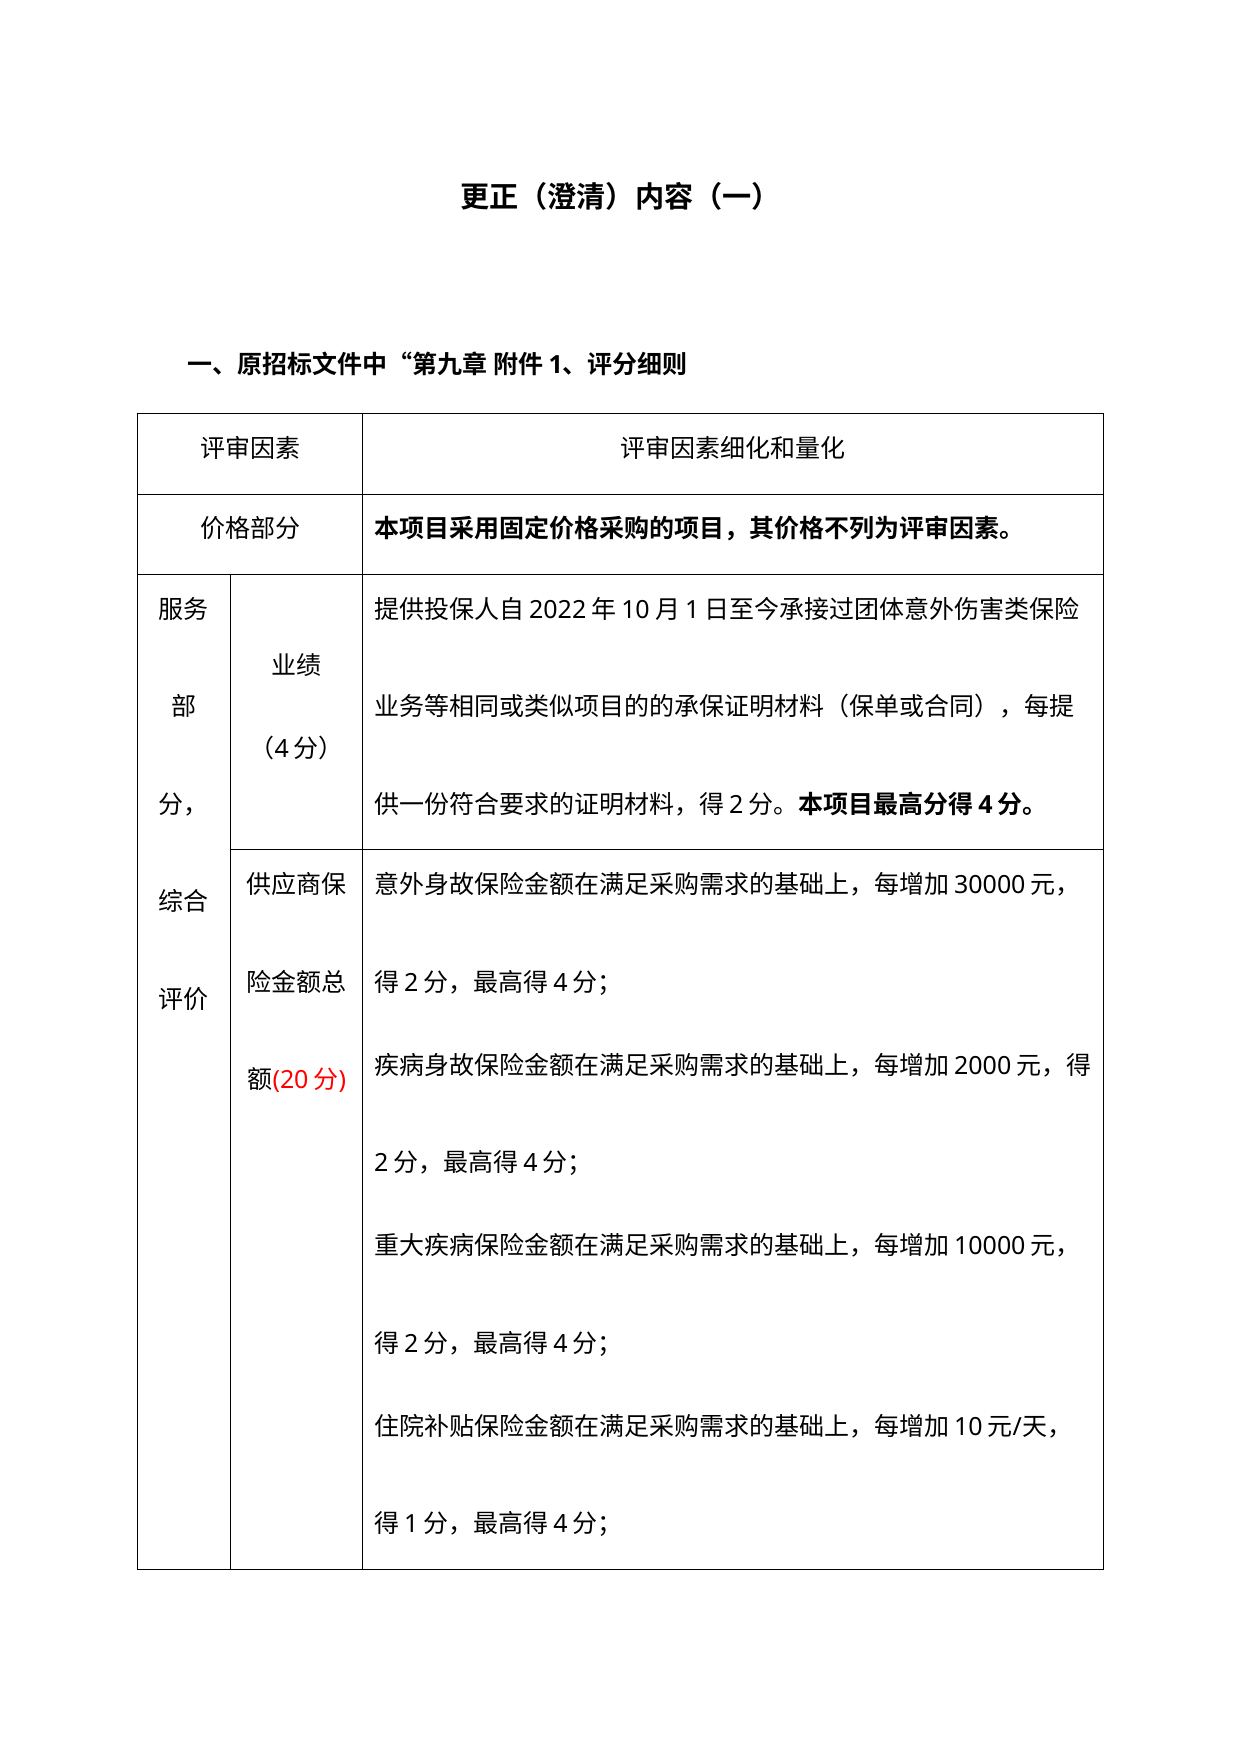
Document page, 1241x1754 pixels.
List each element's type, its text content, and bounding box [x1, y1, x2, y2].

table_cell 服务部分，综合评价 [138, 575, 230, 1569]
text 一、原招标文件中“第九章 附件1、评分细则 [187, 330, 1053, 395]
table_cell 业绩 （4分） [231, 575, 362, 849]
list 更正（澄清）内容（一） [187, 162, 1053, 227]
table_header 评审因素细化和量化 [363, 414, 1103, 493]
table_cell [363, 850, 1103, 1569]
table_cell 供应商保险金额总额(20分) [231, 850, 362, 1569]
table_cell 本项目采用固定价格采购的项目，其价格不列为评审因素。 [363, 495, 1103, 574]
table_cell 价格部分 [138, 495, 362, 574]
table_header 评审因素 [138, 414, 362, 493]
table_cell 提供投保人自2022年10月1日至今承接过团体意外伤害类保险业务等相同或类似项目的的承保证明材料（保单或合同），每提供一份符合要求的证明材料，得2分。本项目最高分得4分。 [363, 575, 1103, 849]
